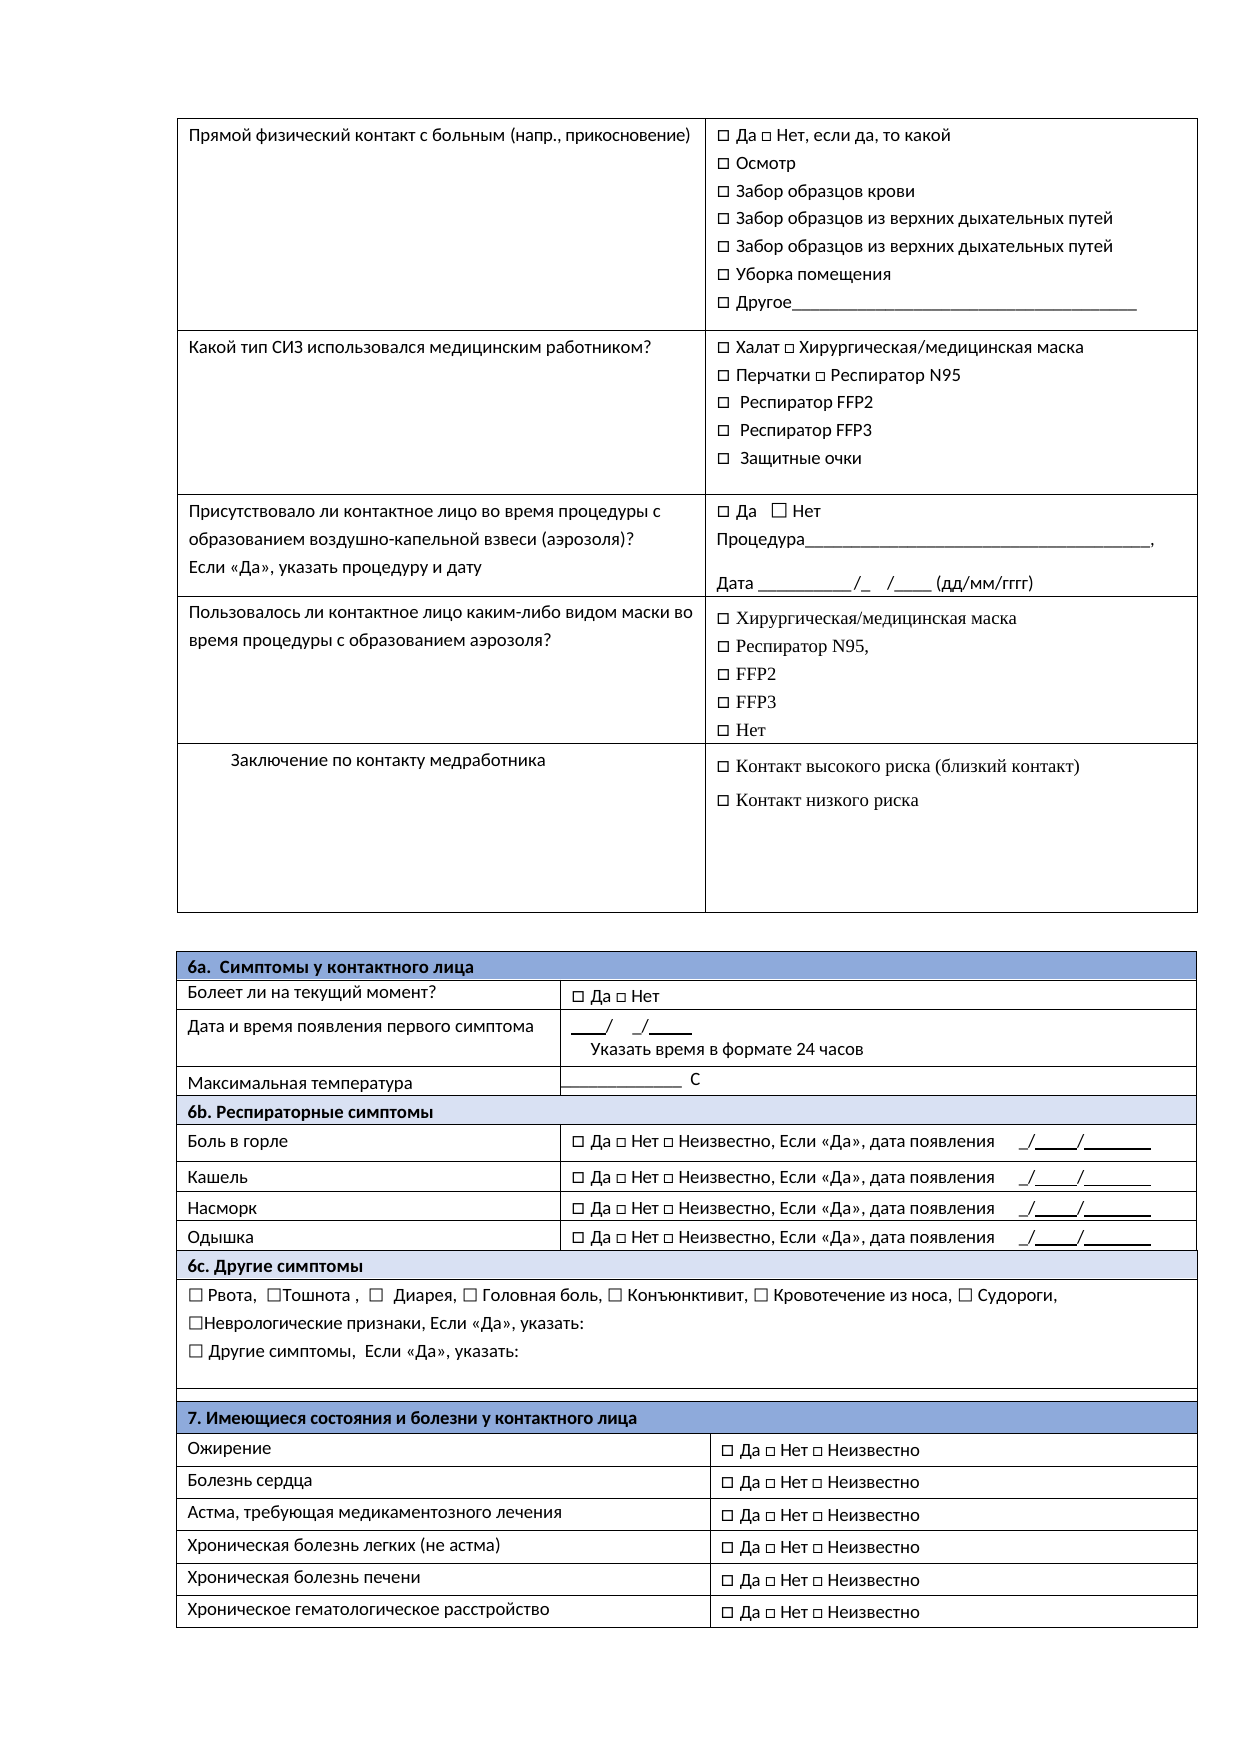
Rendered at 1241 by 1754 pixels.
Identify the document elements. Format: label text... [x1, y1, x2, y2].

table_cell Да □ Нет, если да, то какой Осмотр Забор образцов крови Забор образцов из верхних дыхательных путей Забор образцов из верхних дыхательных путей Уборка помещения Другое_____________________________________ [706, 119, 1197, 330]
table_header 6a. Симптомы у контактного лица [177, 952, 1196, 979]
table_cell Да □ Нет □ Неизвестно [711, 1531, 1197, 1563]
table_cell Да □ Нет □ Неизвестно, Если «Да», дата появления _/ / [561, 1162, 1196, 1191]
table_cell / _/ Указать время в формате 24 часов [561, 1010, 1196, 1066]
table_cell Болезнь сердца [177, 1467, 710, 1498]
table_cell Боль в горле [177, 1125, 560, 1161]
table_cell 7. Имеющиеся состояния и болезни у контактного лица [177, 1402, 1197, 1433]
table_cell Дата и время появления первого симптома [177, 1010, 560, 1066]
table_cell 6c. Другие симптомы [177, 1251, 1197, 1278]
table_cell Да □ Нет □ Неизвестно [711, 1596, 1197, 1627]
table_cell Да □ Нет □ Неизвестно, Если «Да», дата появления _/ / [561, 1221, 1196, 1249]
table_cell Контакт высокого риска (близкий контакт) Контакт низкого риска [706, 744, 1197, 912]
table_cell Да □ Нет □ Неизвестно [711, 1467, 1197, 1498]
table_cell Болеет ли на текущий момент? [177, 981, 560, 1009]
table_cell ⬜ Рвота, ⬜Тошнота , ⬜ Диарея, ⬜ Головная боль, ⬜ Конъюнктивит, ⬜ Кровотечение из носа, ⬜ Судороги, ⬜Неврологические признаки, Если «Да», указать: ⬜ Другие симптомы, Если «Да», указать: [177, 1280, 1197, 1388]
table_cell Да □ Нет □ Неизвестно, Если «Да», дата появления _/ / [561, 1192, 1196, 1220]
table_cell Хроническое гематологическое расстройство [177, 1596, 710, 1627]
table_cell Да □ Нет □ Неизвестно [711, 1499, 1197, 1530]
table_cell 6b. Респираторные симптомы [177, 1096, 1196, 1124]
table_cell Да □ Нет □ Неизвестно, Если «Да», дата появления _/ / [561, 1125, 1196, 1161]
table_cell Астма, требующая медикаментозного лечения [177, 1499, 710, 1530]
table_cell _____________ С [561, 1067, 1196, 1095]
table_cell Да □ Нет [561, 981, 1196, 1009]
table_cell Заключение по контакту медработника [178, 744, 705, 912]
table_cell Да ⬜ Нет Процедура_____________________________________, Дата __________ /_ /____ (дд/мм/гггг) [706, 495, 1197, 596]
table_cell Максимальная температура [177, 1067, 560, 1095]
table_cell Пользовалось ли контактное лицо каким-либо видом маски во время процедуры с образованием аэрозоля? [178, 597, 705, 743]
table_cell [177, 1389, 1197, 1401]
table_cell Хроническая болезнь печени [177, 1564, 710, 1595]
table_cell Хроническая болезнь легких (не астма) [177, 1531, 710, 1563]
table_cell Присутствовало ли контактное лицо во время процедуры с образованием воздушно-капельной взвеси (аэрозоля)? Если «Да», указать процедуру и дату [178, 495, 705, 596]
table_cell Да □ Нет □ Неизвестно [711, 1564, 1197, 1595]
table_cell Прямой физический контакт с больным (напр., прикосновение) [178, 119, 705, 330]
table_cell Халат □ Хирургическая/медицинская маска Перчатки □ Респиратор N95 Респиратор FFP2 Респиратор FFP3 Защитные очки [706, 331, 1197, 494]
table_cell Насморк [177, 1192, 560, 1220]
table_cell Ожирение [177, 1434, 710, 1466]
table_cell Да □ Нет □ Неизвестно [711, 1434, 1197, 1466]
table_cell Одышка [177, 1221, 560, 1249]
table_cell Хирургическая/медицинская маска Респиратор N95, FFP2 FFP3 Нет [706, 597, 1197, 743]
table_cell Кашель [177, 1162, 560, 1191]
table_cell Какой тип СИЗ использовался медицинским работником? [178, 331, 705, 494]
